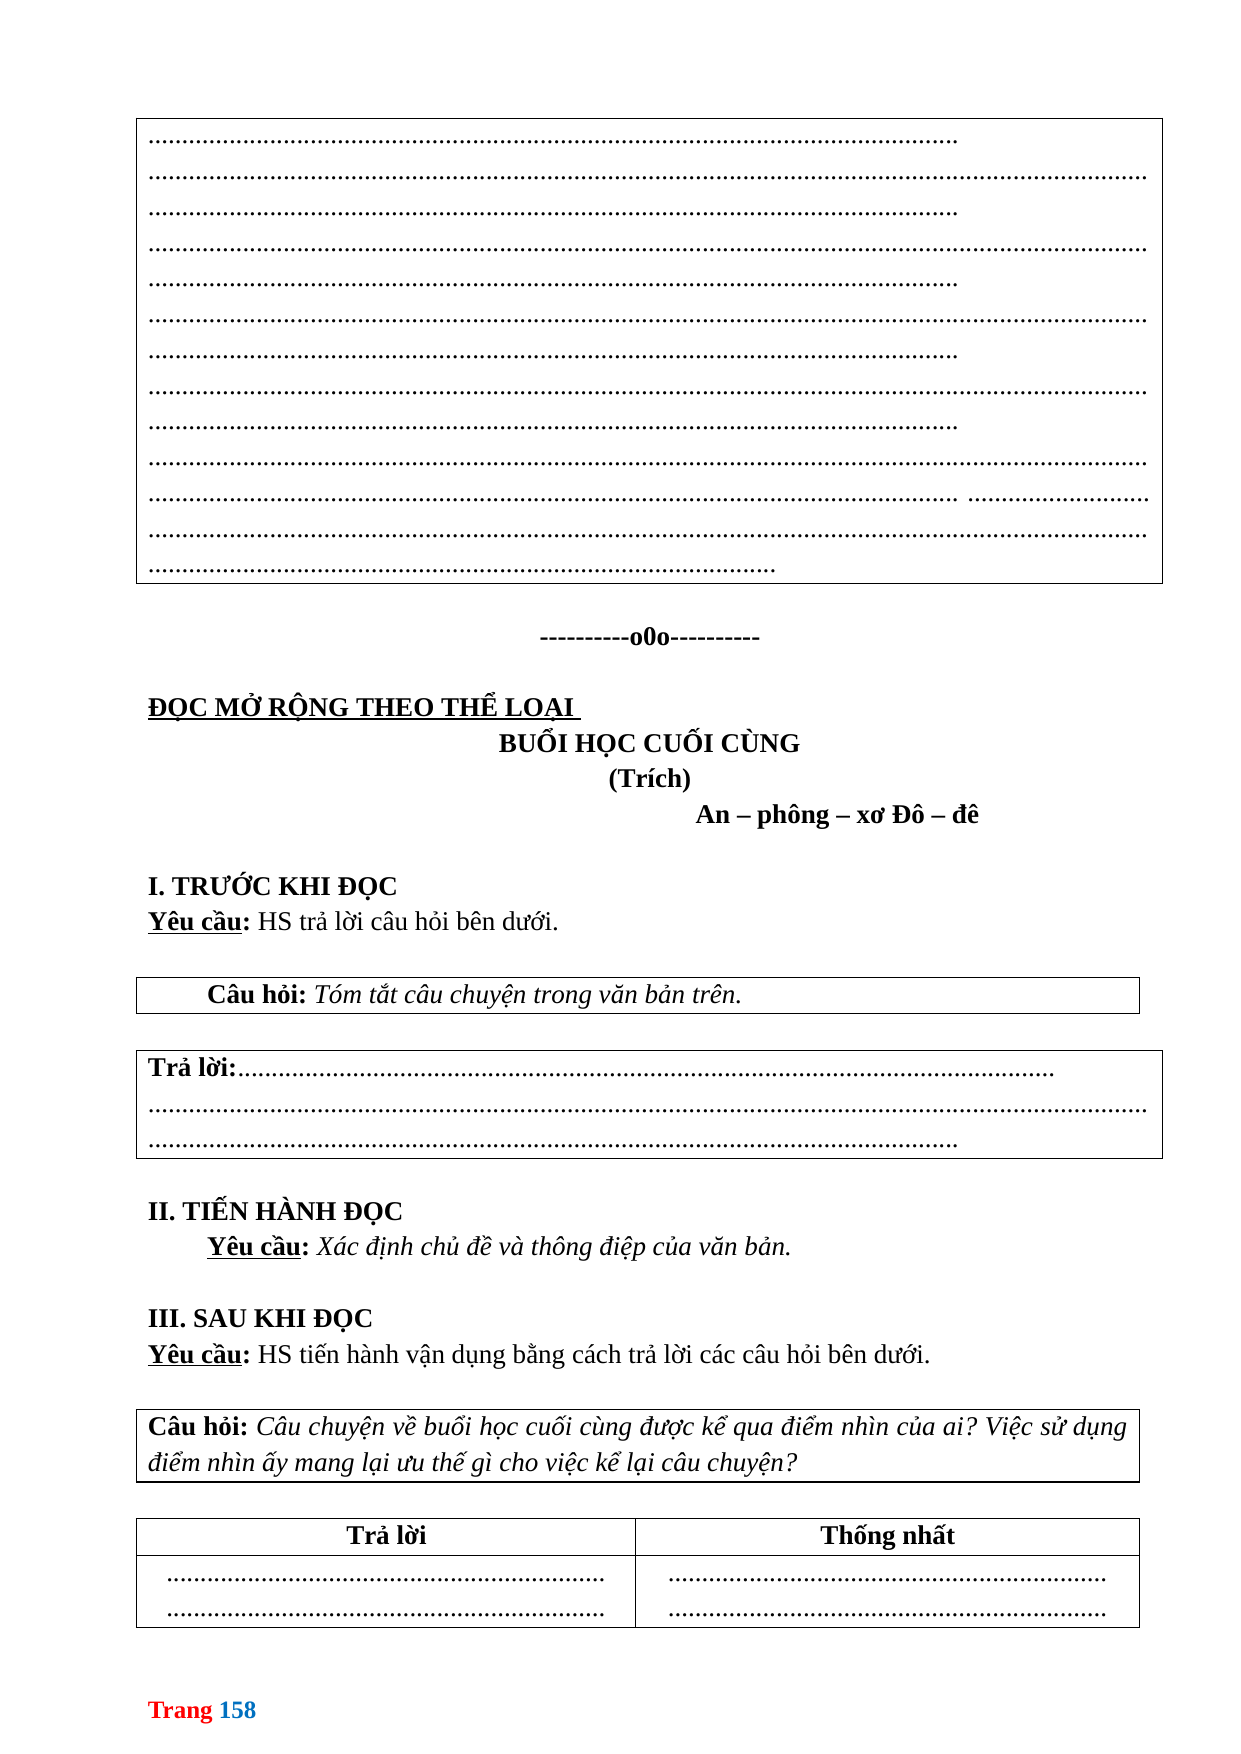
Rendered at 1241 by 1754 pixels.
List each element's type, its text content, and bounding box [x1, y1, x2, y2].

text Yêu cầu: HS trả lời câu hỏi bên dưới. [148, 905, 1152, 937]
text II. TIẾN HÀNH ĐỌC [148, 1195, 1152, 1226]
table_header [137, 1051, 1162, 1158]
text Yêu cầu: Xác định chủ đề và thông điệp của văn bản. [148, 1231, 1152, 1262]
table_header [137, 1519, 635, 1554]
text ĐỌC MỞ RỘNG THEO THỂ LOẠI [148, 691, 1152, 722]
text (Trích) [148, 762, 1152, 794]
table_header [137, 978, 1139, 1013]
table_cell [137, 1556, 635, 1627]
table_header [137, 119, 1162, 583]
text Yêu cầu: HS tiến hành vận dụng bằng cách trả lời các câu hỏi bên dưới. [148, 1338, 1152, 1369]
text III. SAU KHI ĐỌC [148, 1302, 1152, 1333]
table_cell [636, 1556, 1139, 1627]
text I. TRƯỚC KHI ĐỌC [148, 870, 1152, 901]
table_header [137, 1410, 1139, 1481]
text An – phông – xơ Đô – đê [448, 798, 1152, 829]
text BUỔI HỌC CUỐI CÙNG [148, 727, 1152, 758]
text ----------o0o---------- [148, 619, 1152, 651]
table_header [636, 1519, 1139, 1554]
